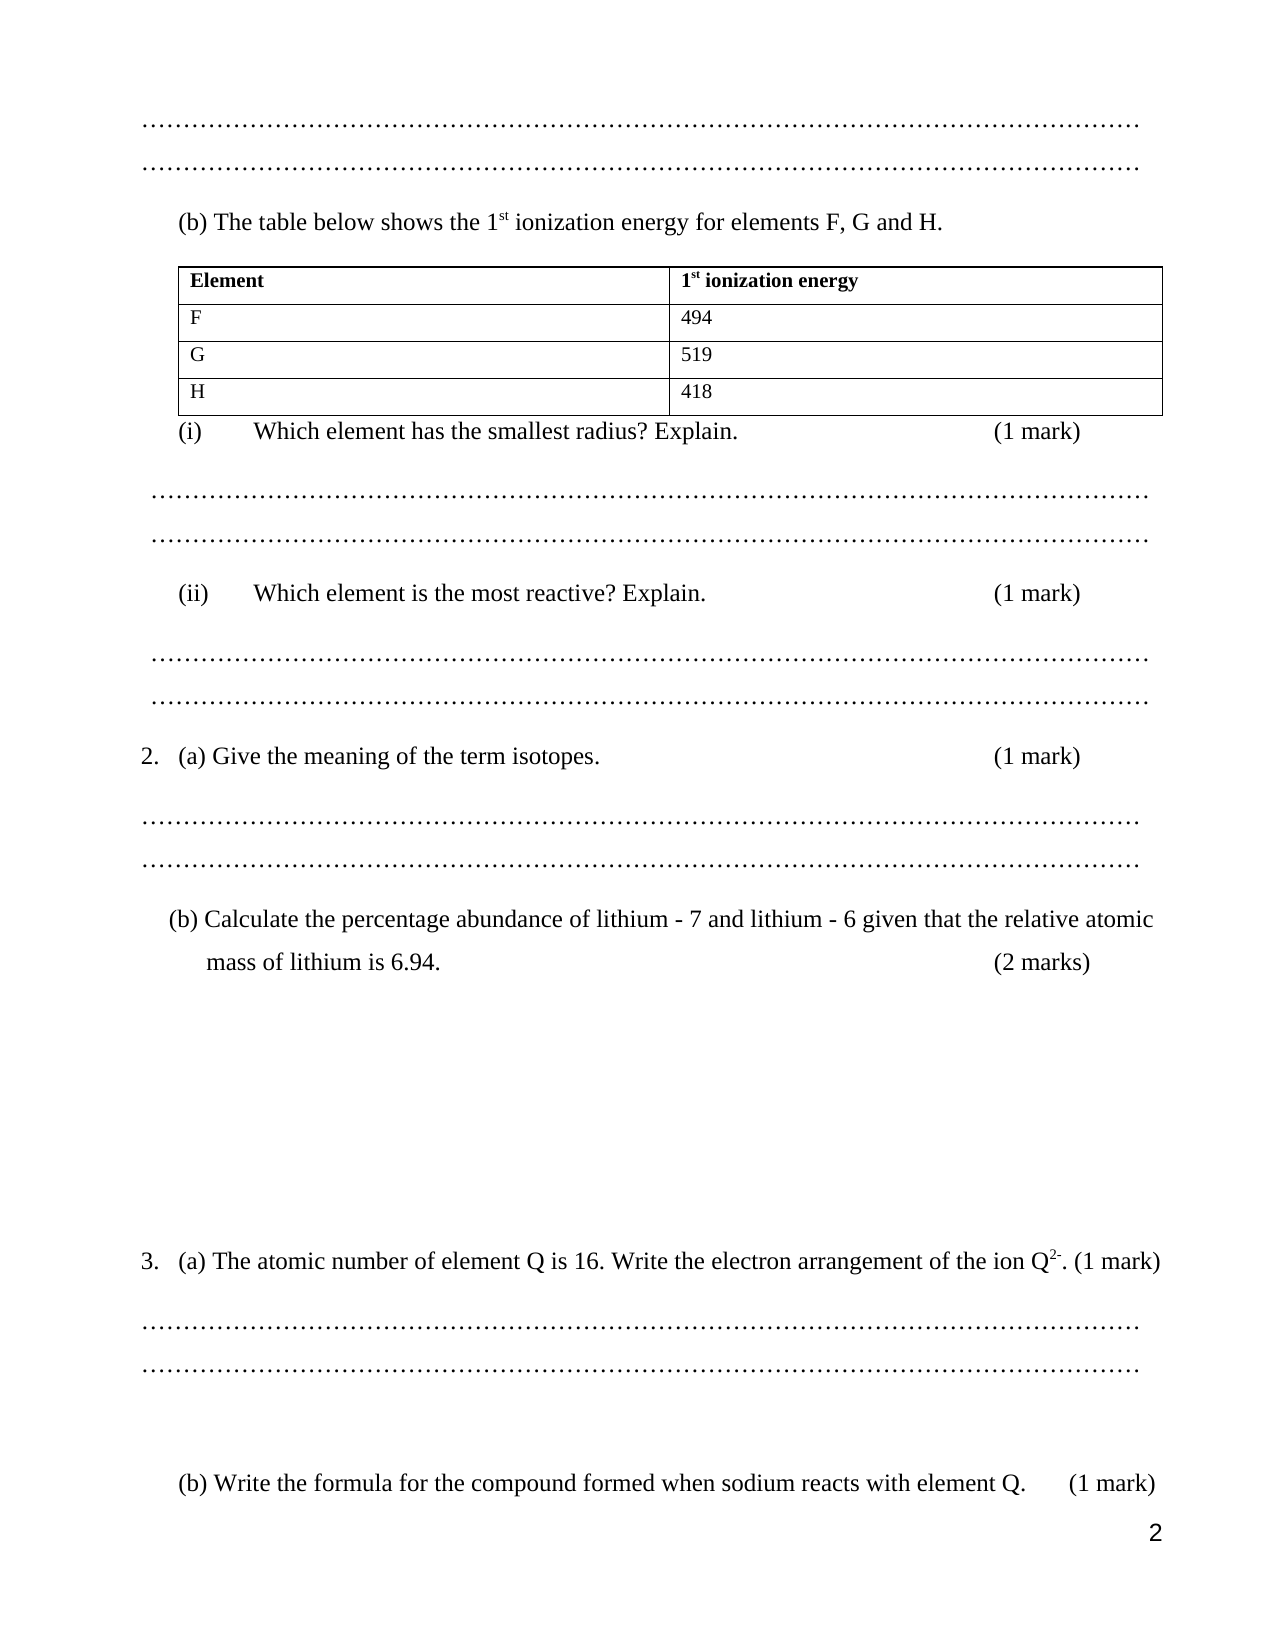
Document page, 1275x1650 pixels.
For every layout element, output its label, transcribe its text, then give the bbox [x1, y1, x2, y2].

table_cell 494 [670, 305, 1162, 341]
list (a) Give the meaning of the term isotopes. (1 mark) [141, 741, 1162, 770]
table_header Element [179, 268, 669, 303]
table_cell G [179, 342, 669, 378]
table_cell 418 [670, 379, 1162, 415]
text …………………………………………………………………………………………………………………………………………………………………………………………………………………… [141, 801, 1162, 873]
list Which element is the most reactive? Explain. (1 mark) [178, 578, 1162, 607]
text …………………………………………………………………………………………………………………………………………………………………………………………………………………… [141, 1306, 1162, 1378]
text …………………………………………………………………………………………………………………………………………………………………………………………………………………… [141, 104, 1162, 176]
table_cell H [179, 379, 669, 415]
text …………………………………………………………………………………………………………………………………………………………………………………………………………………… [150, 638, 1162, 710]
table_cell F [179, 305, 669, 341]
table_cell 519 [670, 342, 1162, 378]
list Which element has the smallest radius? Explain. (1 mark) [178, 416, 1162, 444]
text (b) Calculate the percentage abundance of lithium - 7 and lithium - 6 given that the relative atomic mass of lithium is 6.94. (2 marks) [169, 904, 1162, 976]
list (b) Write the formula for the compound formed when sodium reacts with element Q. (1 mark) [178, 1468, 1162, 1497]
table_header 1st ionization energy [670, 268, 1162, 303]
list (b) The table below shows the 1st ionization energy for elements F, G and H. [178, 207, 1162, 235]
text …………………………………………………………………………………………………………………………………………………………………………………………………………………… [150, 476, 1162, 547]
list (a) The atomic number of element Q is 16. Write the electron arrangement of the ion Q2-. (1 mark) [141, 1246, 1162, 1275]
